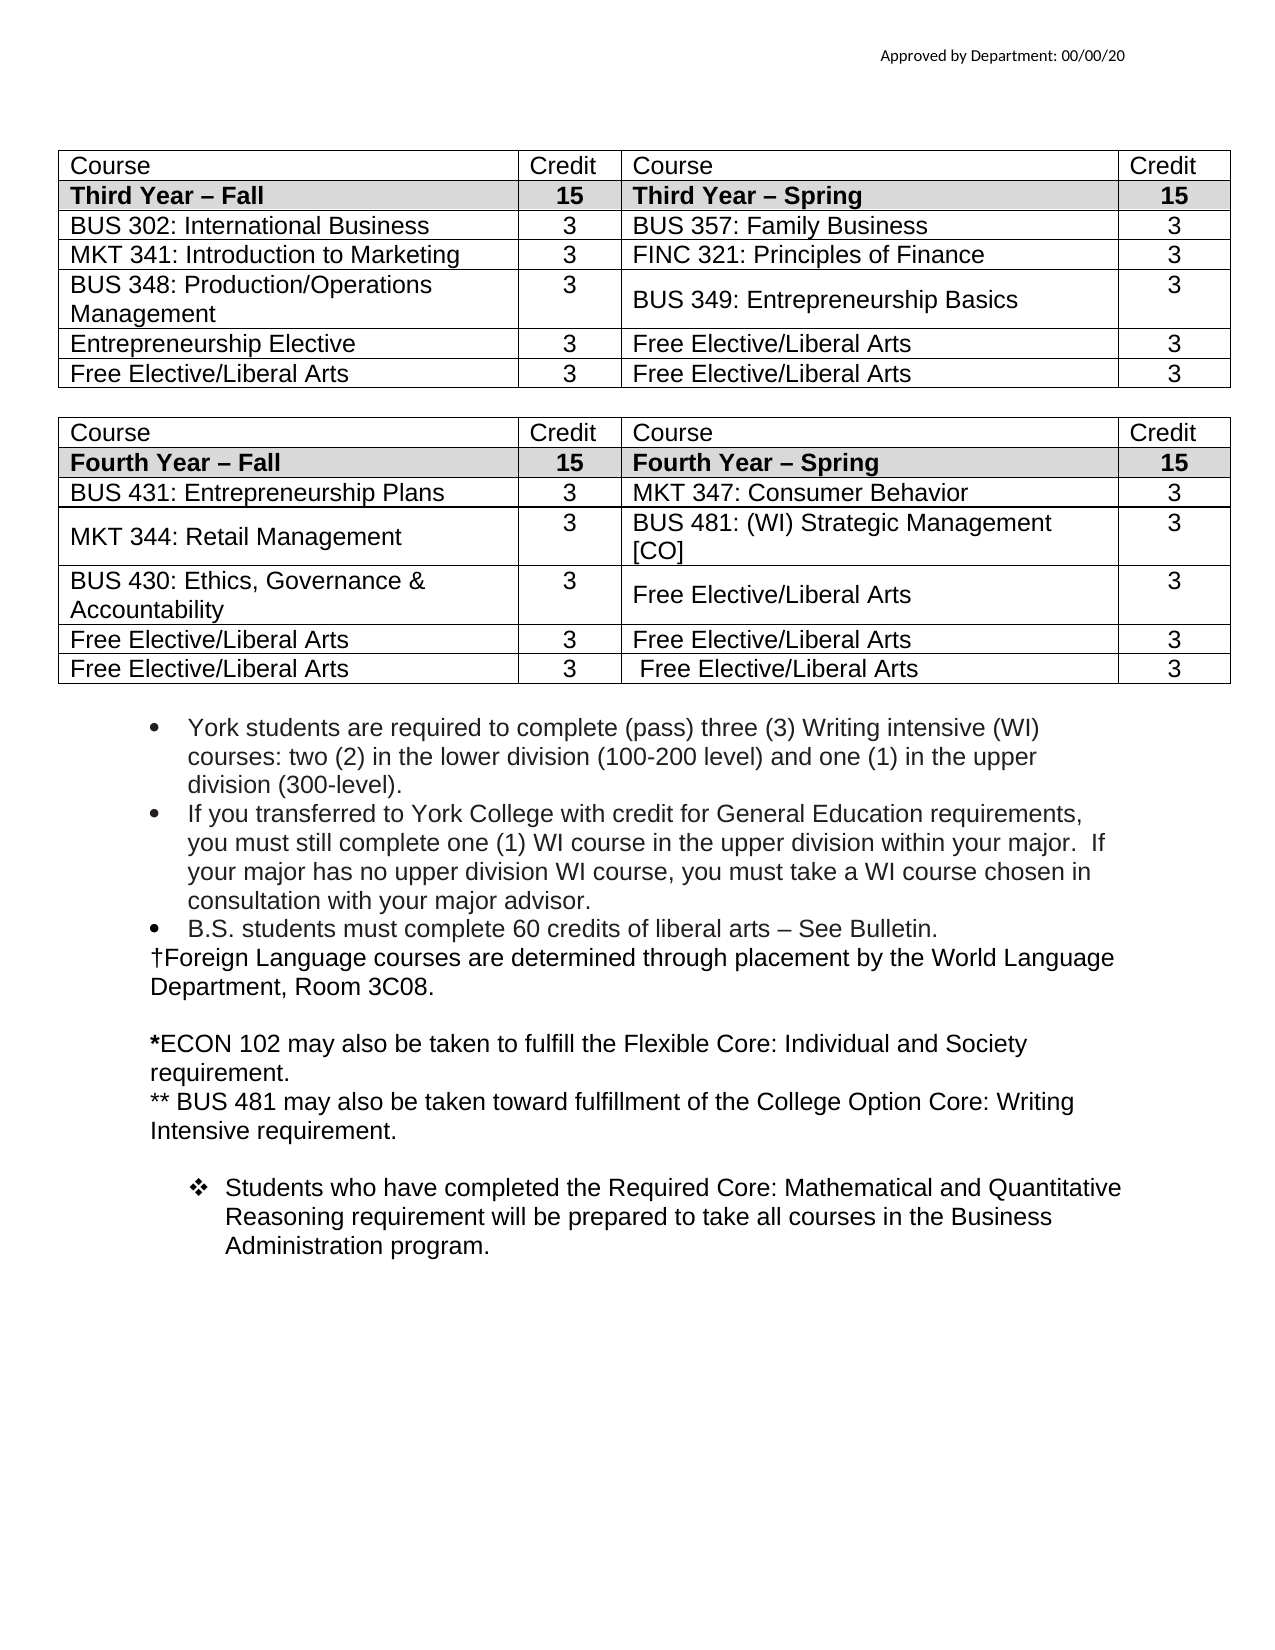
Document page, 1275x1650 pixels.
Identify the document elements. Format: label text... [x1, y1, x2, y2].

table_cell 3 [1119, 240, 1230, 269]
table_cell 3 [519, 329, 621, 357]
table_cell Free Elective/Liberal Arts [59, 359, 518, 387]
table_cell Entrepreneurship Elective [59, 329, 518, 357]
table_cell 3 [1119, 329, 1230, 357]
table_cell 3 [519, 654, 621, 683]
table_cell Free Elective/Liberal Arts [59, 654, 518, 683]
table_header Credit [1119, 418, 1230, 447]
table_cell Free Elective/Liberal Arts [622, 329, 1118, 357]
list B.S. students must complete 60 credits of liberal arts – See Bulletin. [150, 914, 1125, 943]
table_cell Third Year – Spring [622, 181, 1118, 209]
table_cell 3 [1119, 359, 1230, 387]
table_cell BUS 348: Production/Operations Management [59, 270, 518, 328]
text *ECON 102 may also be taken to fulfill the Flexible Core: Individual and Society requirement. [150, 1029, 1125, 1087]
table_header Course [622, 151, 1118, 180]
table_cell 3 [1119, 270, 1230, 328]
table_cell Free Elective/Liberal Arts [622, 359, 1118, 387]
text ** BUS 481 may also be taken toward fulfillment of the College Option Core: Writing Intensive requirement. [150, 1087, 1125, 1144]
table_cell BUS 431: Entrepreneurship Plans [59, 478, 518, 506]
table_cell MKT 344: Retail Management [59, 508, 518, 565]
table_cell 3 [1119, 508, 1230, 565]
list Students who have completed the Required Core: Mathematical and Quantitative Reasoning requirement will be prepared to take all courses in the Business Administration program. [187, 1173, 1125, 1259]
table_cell 3 [1119, 625, 1230, 653]
table_cell Free Elective/Liberal Arts [59, 625, 518, 653]
table_cell BUS 481: (WI) Strategic Management [CO] [622, 508, 1118, 565]
table_cell BUS 349: Entrepreneurship Basics [622, 270, 1118, 328]
table_header Course [59, 151, 518, 180]
table_cell Free Elective/Liberal Arts [622, 625, 1118, 653]
table_header Credit [1119, 151, 1230, 180]
table_cell 3 [519, 211, 621, 239]
table_cell 3 [519, 508, 621, 565]
list York students are required to complete (pass) three (3) Writing intensive (WI) courses: two (2) in the lower division (100-200 level) and one (1) in the upper division (300-level). [150, 713, 1125, 799]
table_header Credit [519, 151, 621, 180]
list If you transferred to York College with credit for General Education requirements, you must still complete one (1) WI course in the upper division within your major. If your major has no upper division WI course, you must take a WI course chosen in consultation with your major advisor. [150, 799, 1125, 914]
table_cell MKT 347: Consumer Behavior [622, 478, 1118, 506]
table_cell Free Elective/Liberal Arts [622, 566, 1118, 623]
table_cell 3 [519, 359, 621, 387]
table_cell 3 [1119, 566, 1230, 623]
table_cell MKT 341: Introduction to Marketing [59, 240, 518, 269]
table_cell 15 [1119, 448, 1230, 477]
table_cell 3 [519, 270, 621, 328]
text †Foreign Language courses are determined through placement by the World Language Department, Room 3C08. [150, 943, 1125, 1001]
table_cell 3 [519, 240, 621, 269]
table_cell 3 [519, 625, 621, 653]
table_cell 15 [519, 448, 621, 477]
table_cell 3 [519, 566, 621, 623]
table_cell 3 [1119, 654, 1230, 683]
table_cell 3 [1119, 211, 1230, 239]
table_header Course [59, 418, 518, 447]
table_header Course [622, 418, 1118, 447]
table_cell FINC 321: Principles of Finance [622, 240, 1118, 269]
table_cell BUS 430: Ethics, Governance & Accountability [59, 566, 518, 623]
table_cell 3 [519, 478, 621, 506]
table_cell BUS 357: Family Business [622, 211, 1118, 239]
table_cell 15 [1119, 181, 1230, 209]
table_cell 15 [519, 181, 621, 209]
table_cell Fourth Year – Spring [622, 448, 1118, 477]
table_header Credit [519, 418, 621, 447]
table_cell BUS 302: International Business [59, 211, 518, 239]
table_cell 3 [1119, 478, 1230, 506]
table_cell Free Elective/Liberal Arts [622, 654, 1118, 683]
table_cell Fourth Year – Fall [59, 448, 518, 477]
table_cell Third Year – Fall [59, 181, 518, 209]
